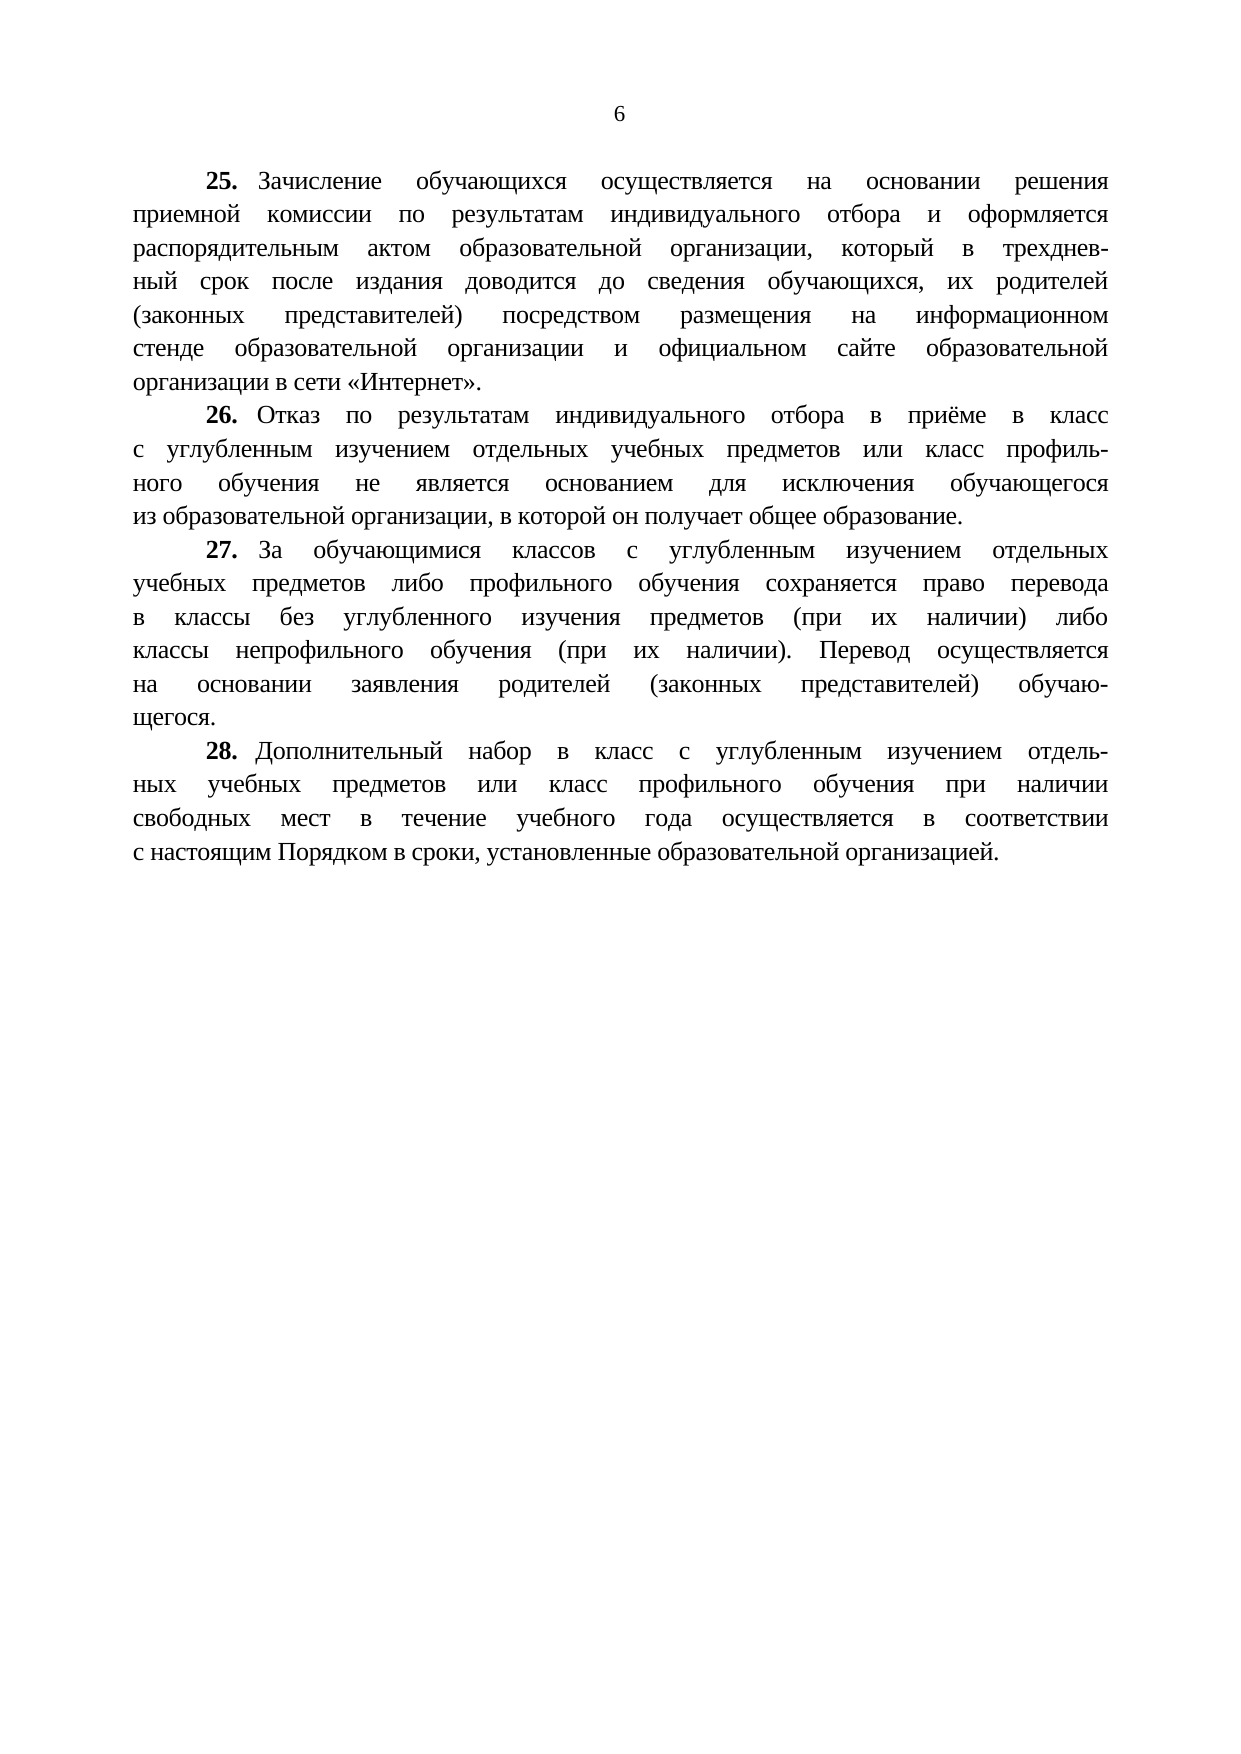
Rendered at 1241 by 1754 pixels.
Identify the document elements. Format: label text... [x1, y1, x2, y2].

list За обучающимися классов с углубленным изучением отдельных учебных предметов либо профильного обучения сохраняется право перевода в классы без углубленного изучения предметов (при их наличии) либо классы непрофильного обучения (при их наличии). Перевод осуществляется на основании заявления родителей (законных представителей) обучаю- щегося. [133, 531, 1109, 732]
list Зачисление обучающихся осуществляется на основании решения приемной комиссии по результатам индивидуального отбора и оформляется распорядительным актом образовательной организации, который в трехднев- ный срок после издания доводится до сведения обучающихся, их родителей (законных представителей) посредством размещения на информационном стенде образовательной организации и официальном сайте образовательной организации в сети «Интернет». [133, 162, 1109, 397]
list Отказ по результатам индивидуального отбора в приёме в класс с углубленным изучением отдельных учебных предметов или класс профиль- ного обучения не является основанием для исключения обучающегося из образовательной организации, в которой он получает общее образование. [133, 397, 1109, 531]
list Дополнительный набор в класс с углубленным изучением отдель- ных учебных предметов или класс профильного обучения при наличии свободных мест в течение учебного года осуществляется в соответствии с настоящим Порядком в сроки, установленные образовательной организацией. [133, 732, 1109, 867]
